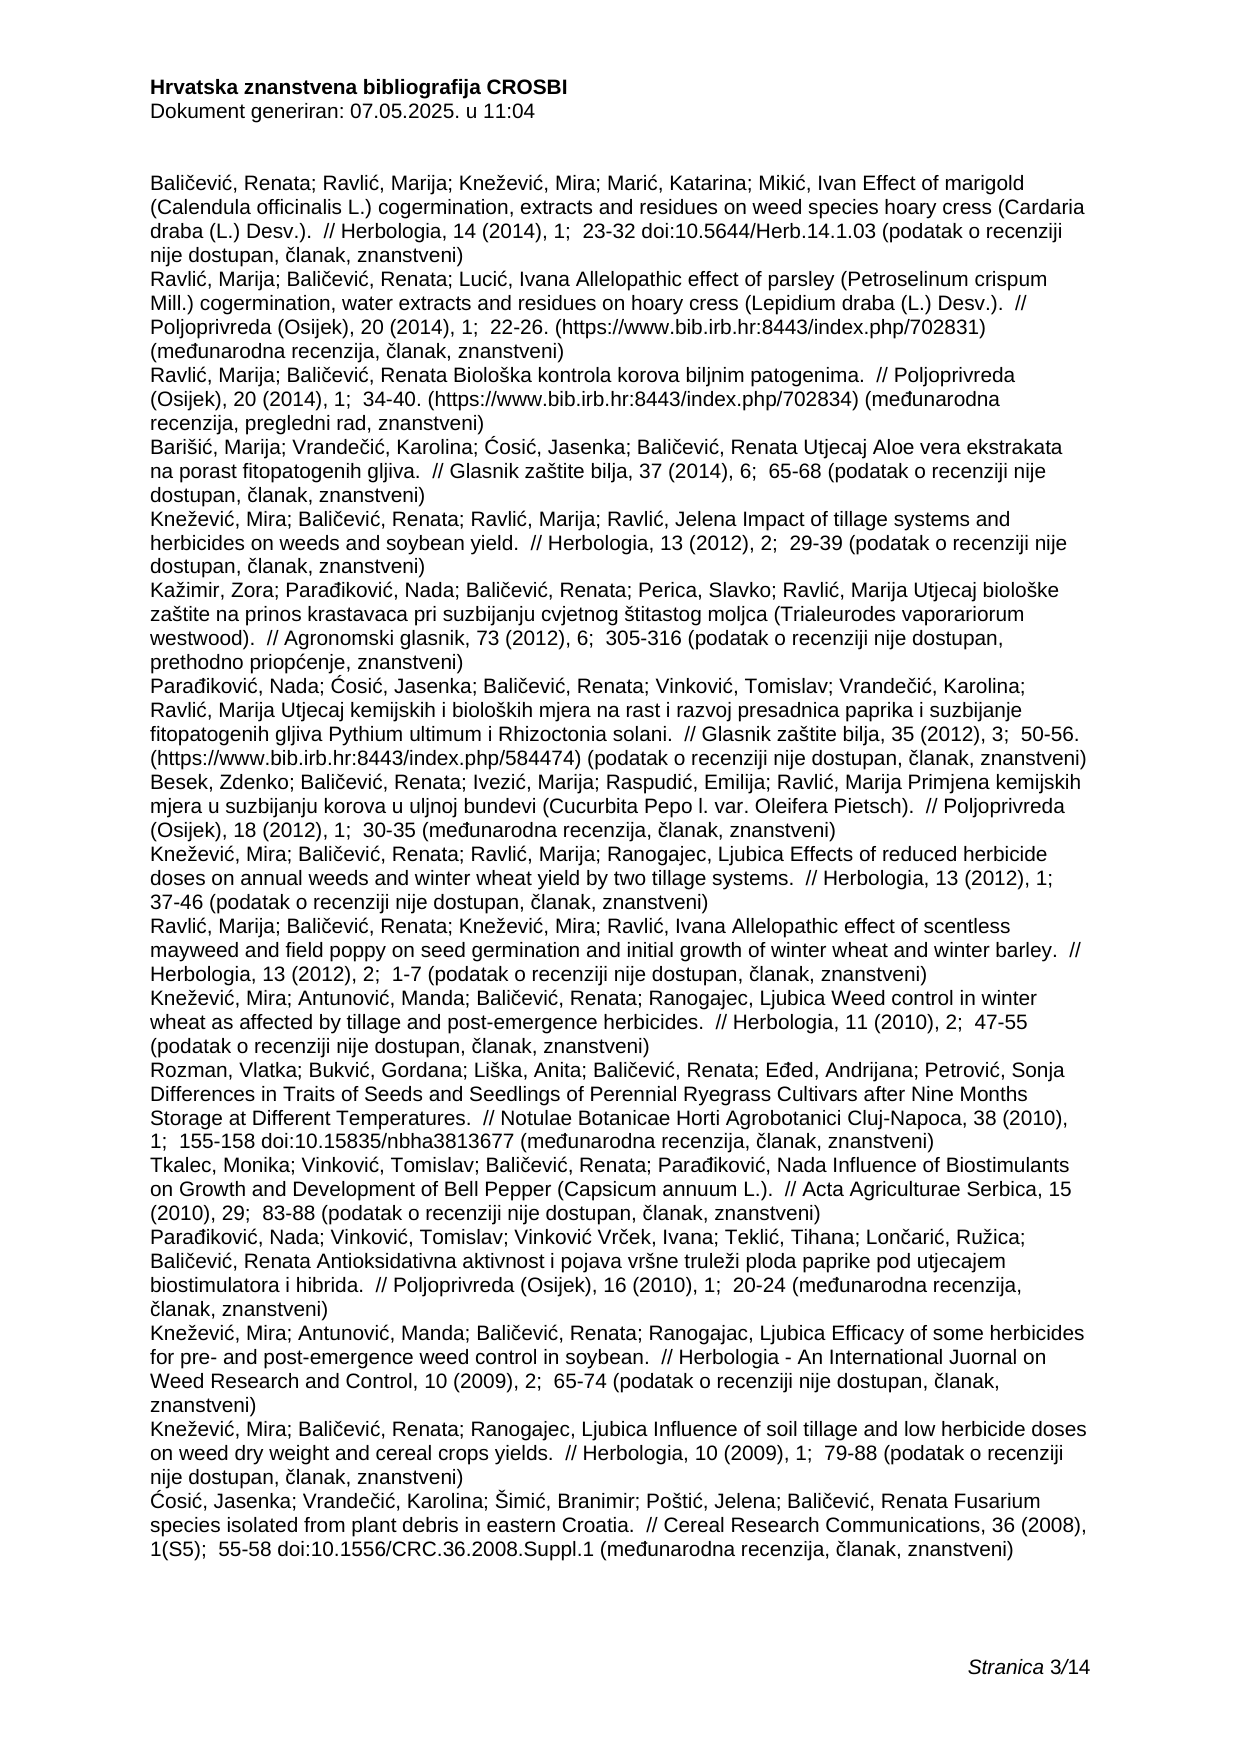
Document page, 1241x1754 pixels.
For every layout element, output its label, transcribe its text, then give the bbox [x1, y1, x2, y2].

text Parađiković, Nada; Vinković, Tomislav; Vinković Vrček, Ivana; Teklić, Tihana; Lončarić, Ružica; Baličević, Renata [150, 1225, 1090, 1321]
text Knežević, Mira; Baličević, Renata; Ravlić, Marija; Ranogajec, Ljubica [150, 842, 1090, 914]
text Ravlić, Marija; Baličević, Renata; Knežević, Mira; Ravlić, Ivana [150, 914, 1090, 986]
text Barišić, Marija; Vrandečić, Karolina; Ćosić, Jasenka; Baličević, Renata [150, 434, 1090, 506]
text Knežević, Mira; Antunović, Manda; Baličević, Renata; Ranogajec, Ljubica [150, 986, 1090, 1057]
text Knežević, Mira; Antunović, Manda; Baličević, Renata; Ranogajac, Ljubica [150, 1321, 1090, 1417]
text Knežević, Mira; Baličević, Renata; Ranogajec, Ljubica [150, 1417, 1090, 1489]
text Ćosić, Jasenka; Vrandečić, Karolina; Šimić, Branimir; Poštić, Jelena; Baličević, Renata [150, 1489, 1090, 1561]
text Besek, Zdenko; Baličević, Renata; Ivezić, Marija; Raspudić, Emilija; Ravlić, Marija [150, 770, 1090, 842]
text Ravlić, Marija; Baličević, Renata; Lucić, Ivana [150, 267, 1090, 363]
text Ravlić, Marija; Baličević, Renata [150, 363, 1090, 434]
text Parađiković, Nada; Ćosić, Jasenka; Baličević, Renata; Vinković, Tomislav; Vrandečić, Karolina; Ravlić, Marija [150, 674, 1090, 770]
text Knežević, Mira; Baličević, Renata; Ravlić, Marija; Ravlić, Jelena [150, 506, 1090, 578]
text Kažimir, Zora; Parađiković, Nada; Baličević, Renata; Perica, Slavko; Ravlić, Marija [150, 578, 1090, 674]
text Rozman, Vlatka; Bukvić, Gordana; Liška, Anita; Baličević, Renata; Eđed, Andrijana; Petrović, Sonja [150, 1057, 1090, 1153]
text Baličević, Renata; Ravlić, Marija; Knežević, Mira; Marić, Katarina; Mikić, Ivan [150, 171, 1090, 267]
text Tkalec, Monika; Vinković, Tomislav; Baličević, Renata; Parađiković, Nada [150, 1153, 1090, 1225]
